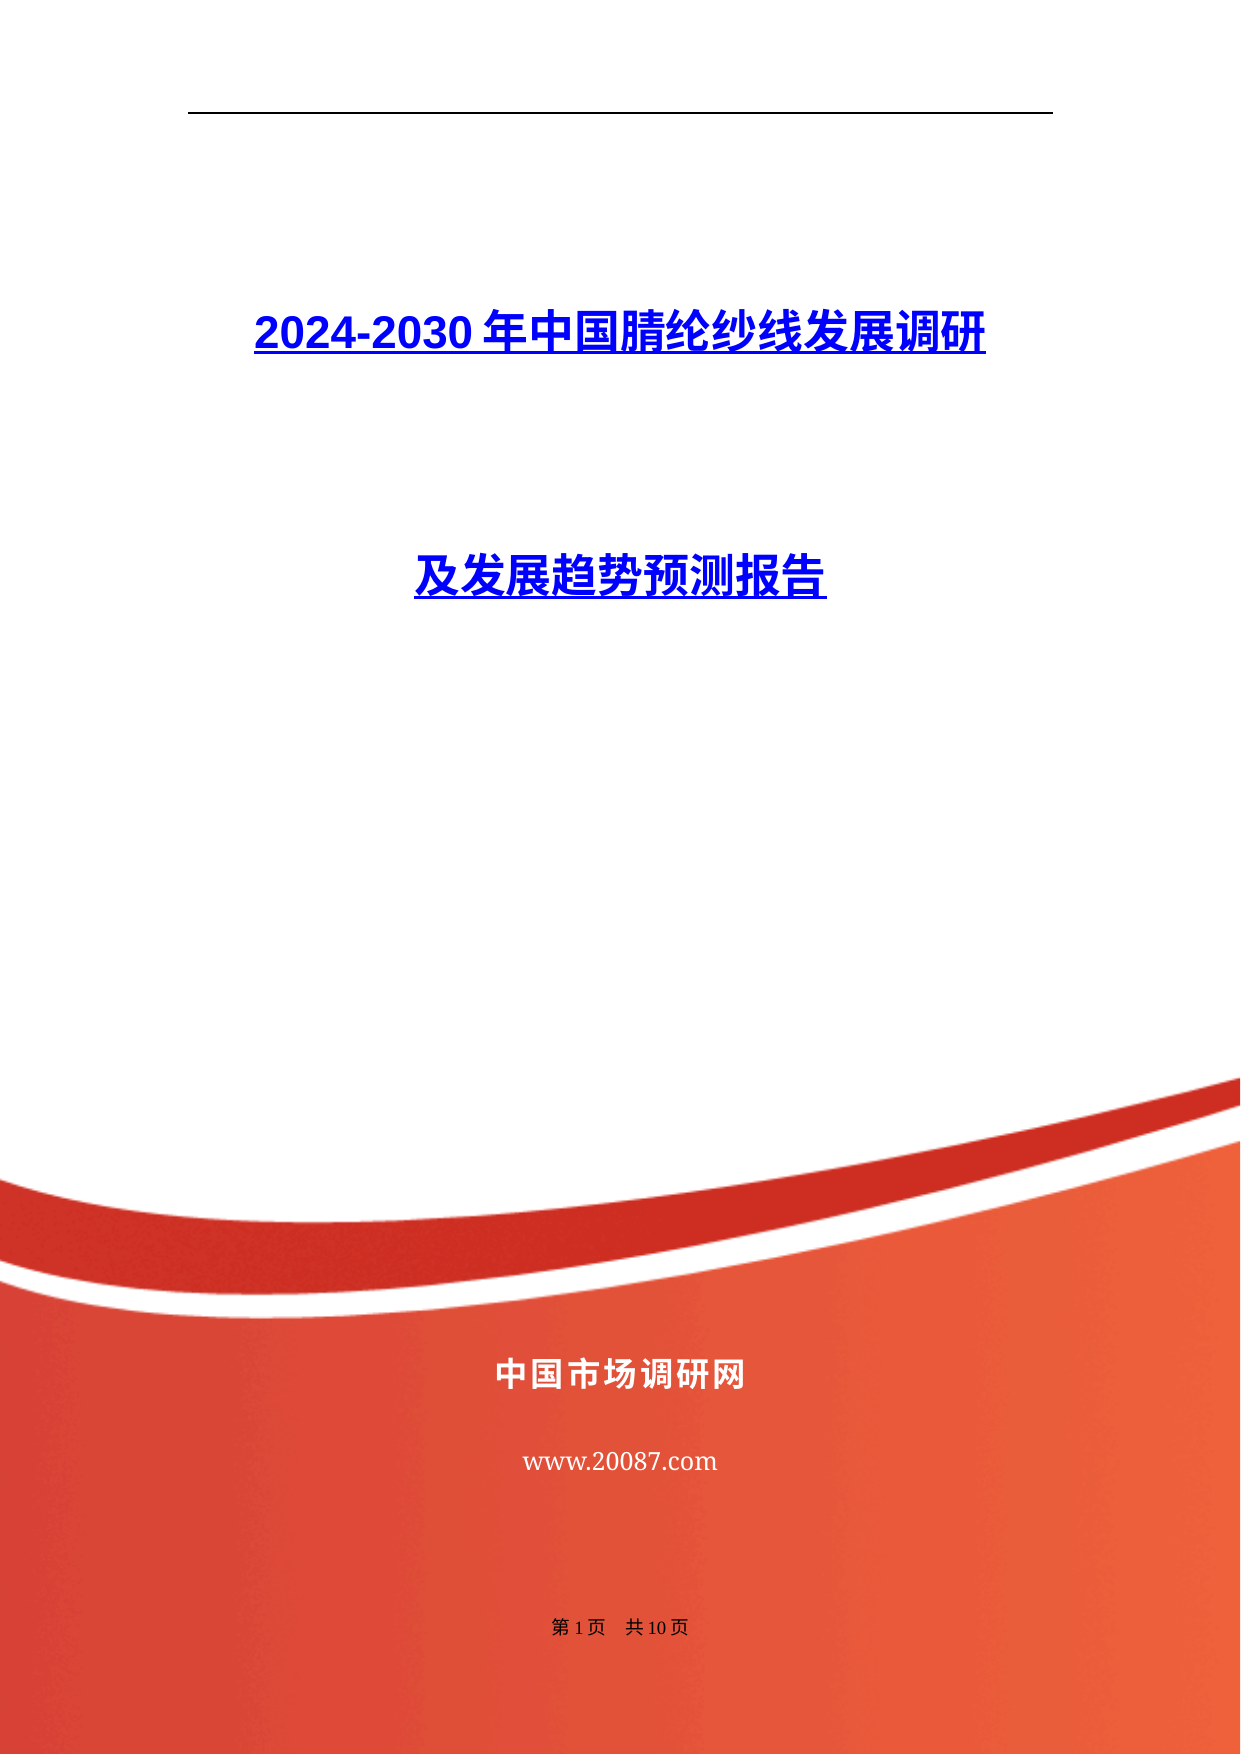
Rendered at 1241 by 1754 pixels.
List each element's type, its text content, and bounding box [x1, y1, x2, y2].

subtitle 中国市场调研网 [187, 1339, 1053, 1404]
picture [0, 1006, 1241, 1754]
table_header 2024-2030年中国腈纶纱线发展调研及发展趋势预测报告 [188, 207, 1053, 773]
text www.20087.com [187, 1428, 1053, 1493]
